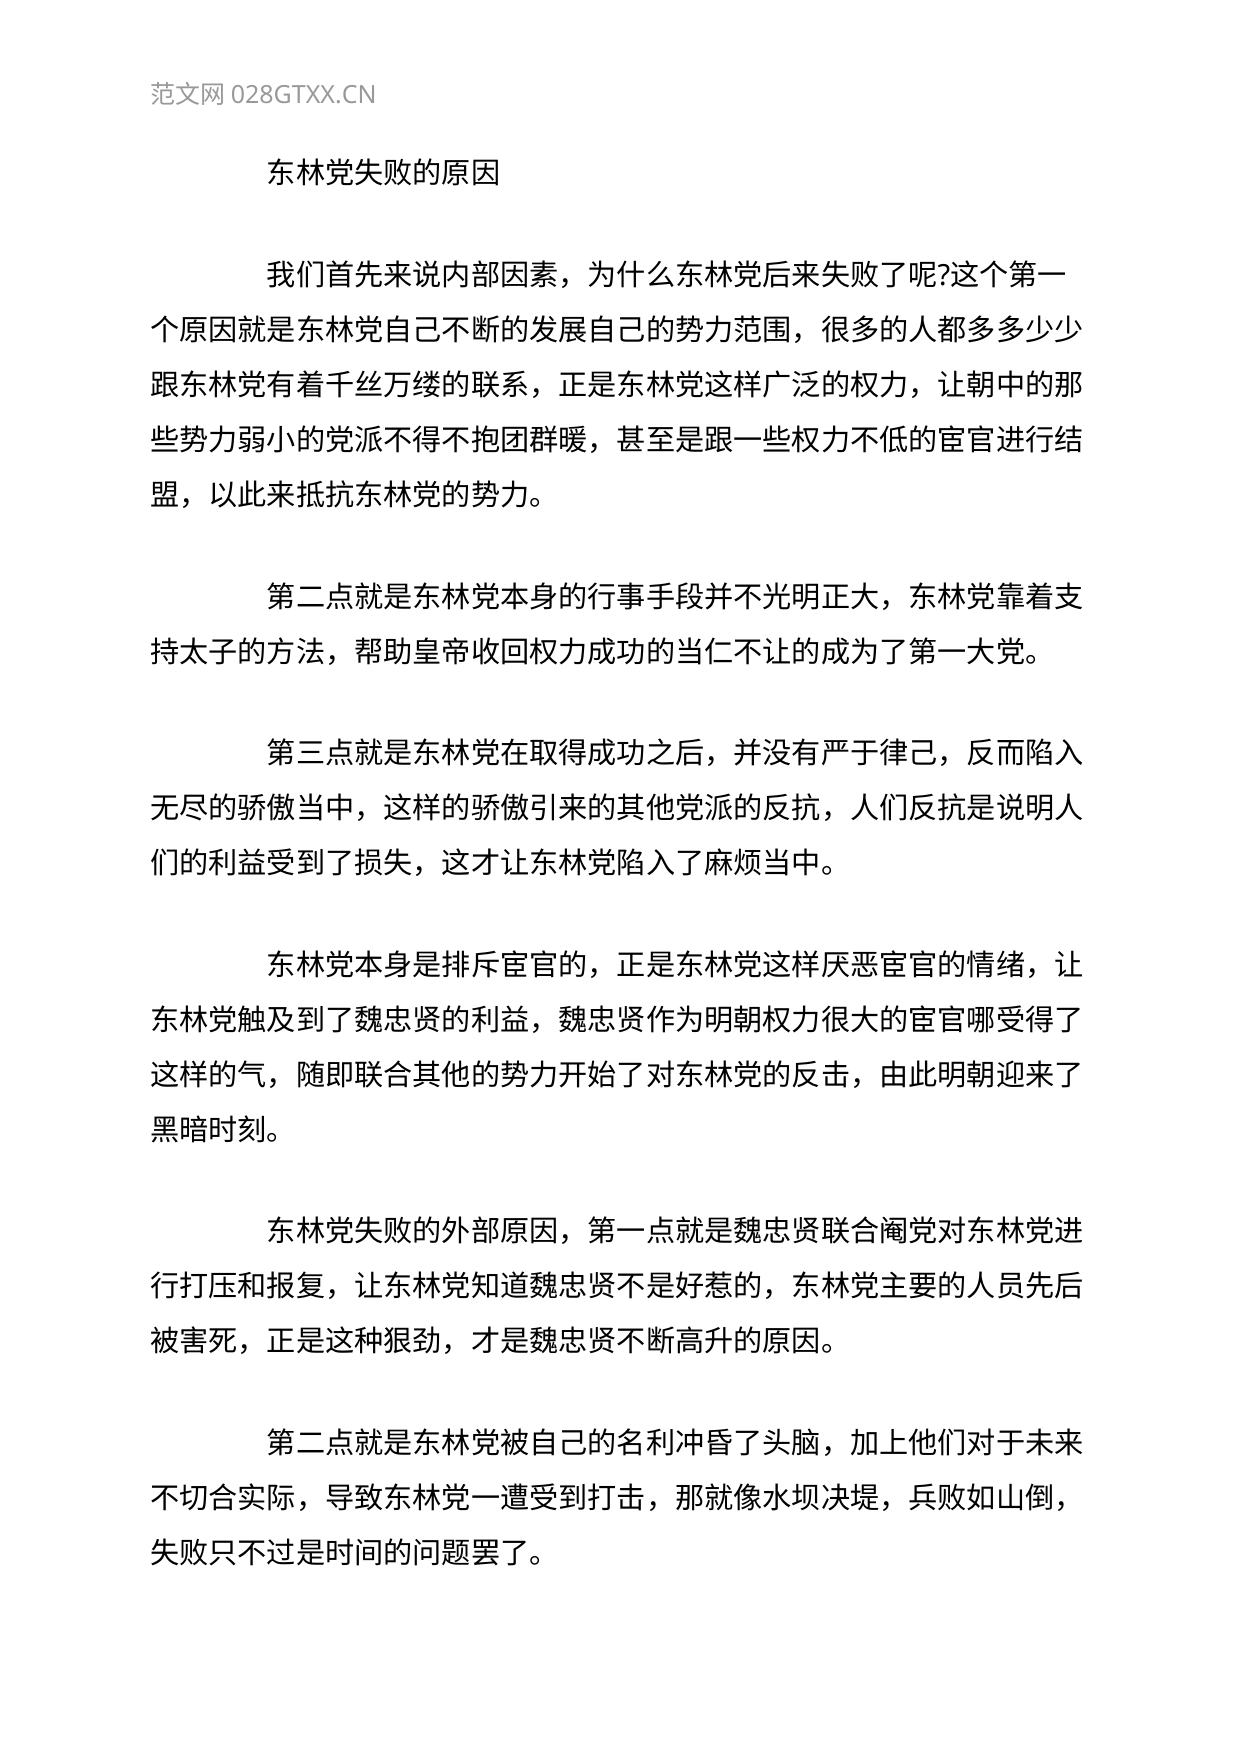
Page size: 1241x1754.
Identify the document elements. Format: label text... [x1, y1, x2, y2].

text 东林党失败的原因 [150, 150, 1090, 192]
text 东林党本身是排斥宦官的，正是东林党这样厌恶宦官的情绪，让东林党触及到了魏忠贤的利益，魏忠贤作为明朝权力很大的宦官哪受得了这样的气，随即联合其他的势力开始了对东林党的反击，由此明朝迎来了黑暗时刻。 [150, 941, 1090, 1148]
text 我们首先来说内部因素，为什么东林党后来失败了呢?这个第一个原因就是东林党自己不断的发展自己的势力范围，很多的人都多多少少跟东林党有着千丝万缕的联系，正是东林党这样广泛的权力，让朝中的那些势力弱小的党派不得不抱团群暖，甚至是跟一些权力不低的宦官进行结盟，以此来抵抗东林党的势力。 [150, 252, 1090, 514]
text 第二点就是东林党本身的行事手段并不光明正大，东林党靠着支持太子的方法，帮助皇帝收回权力成功的当仁不让的成为了第一大党。 [150, 573, 1090, 670]
text 第三点就是东林党在取得成功之后，并没有严于律己，反而陷入无尽的骄傲当中，这样的骄傲引来的其他党派的反抗，人们反抗是说明人们的利益受到了损失，这才让东林党陷入了麻烦当中。 [150, 730, 1090, 882]
text 第二点就是东林党被自己的名利冲昏了头脑，加上他们对于未来不切合实际，导致东林党一遭受到打击，那就像水坝决堤，兵败如山倒，失败只不过是时间的问题罢了。 [150, 1419, 1090, 1572]
text 东林党失败的外部原因，第一点就是魏忠贤联合阉党对东林党进行打压和报复，让东林党知道魏忠贤不是好惹的，东林党主要的人员先后被害死，正是这种狠劲，才是魏忠贤不断高升的原因。 [150, 1208, 1090, 1360]
